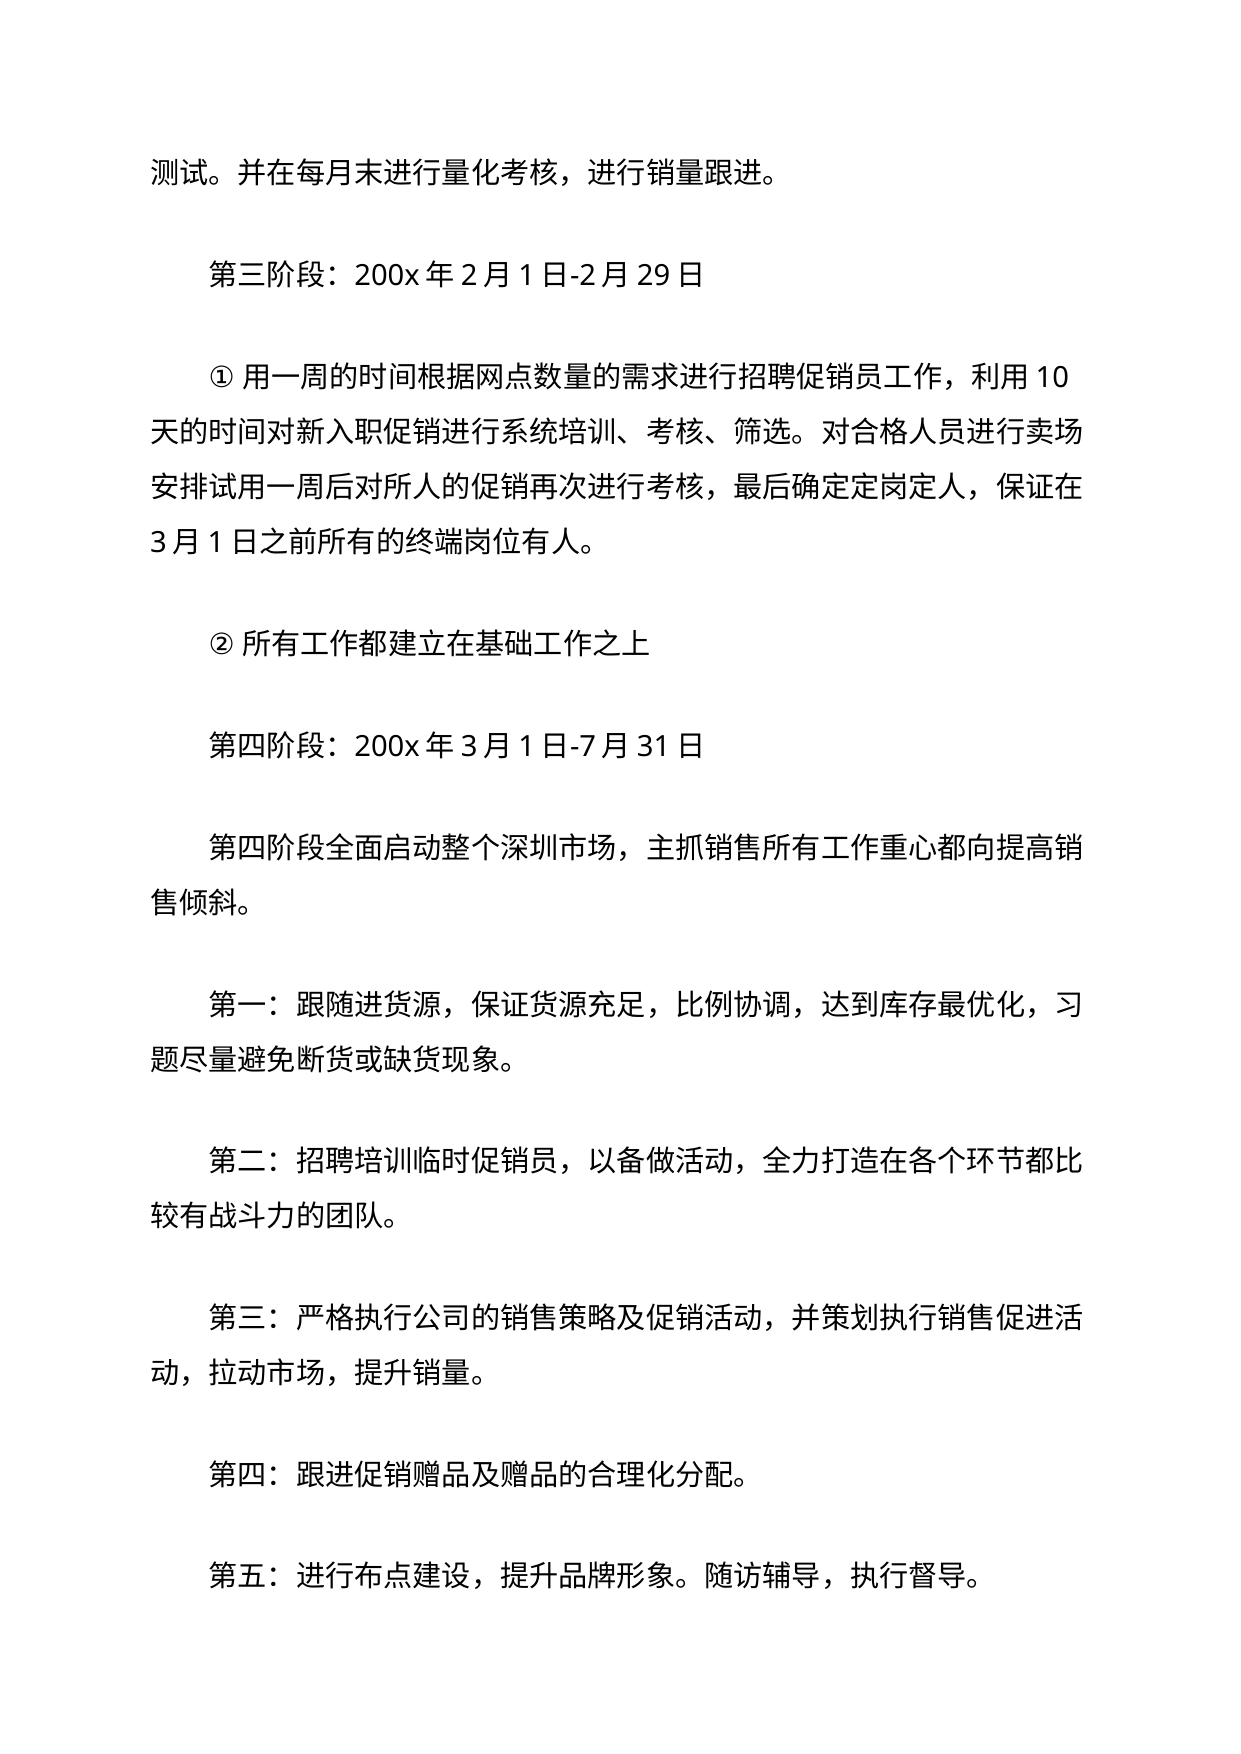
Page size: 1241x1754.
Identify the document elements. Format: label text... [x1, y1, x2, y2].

text 第五：进行布点建设，提升品牌形象。随访辅导，执行督导。 [150, 1553, 1090, 1595]
text 第四：跟进促销赠品及赠品的合理化分配。 [150, 1451, 1090, 1493]
text ② 所有工作都建立在基础工作之上 [150, 621, 1090, 663]
text 第一：跟随进货源，保证货源充足，比例协调，达到库存最优化，习题尽量避免断货或缺货现象。 [150, 981, 1090, 1078]
text 第四阶段：200x年3月1日-7月31日 [150, 722, 1090, 765]
text 第三：严格执行公司的销售策略及促销活动，并策划执行销售促进活动，拉动市场，提升销量。 [150, 1294, 1090, 1392]
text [150, 150, 1090, 192]
text 第四阶段全面启动整个深圳市场，主抓销售所有工作重心都向提高销售倾斜。 [150, 824, 1090, 922]
text 第三阶段：200x年2月1日-2月29日 [150, 252, 1090, 294]
text ① 用一周的时间根据网点数量的需求进行招聘促销员工作，利用10天的时间对新入职促销进行系统培训、考核、筛选。对合格人员进行卖场安排试用一周后对所人的促销再次进行考核，最后确定定岗定人，保证在3月1日之前所有的终端岗位有人。 [150, 354, 1090, 561]
text 第二：招聘培训临时促销员，以备做活动，全力打造在各个环节都比较有战斗力的团队。 [150, 1138, 1090, 1235]
